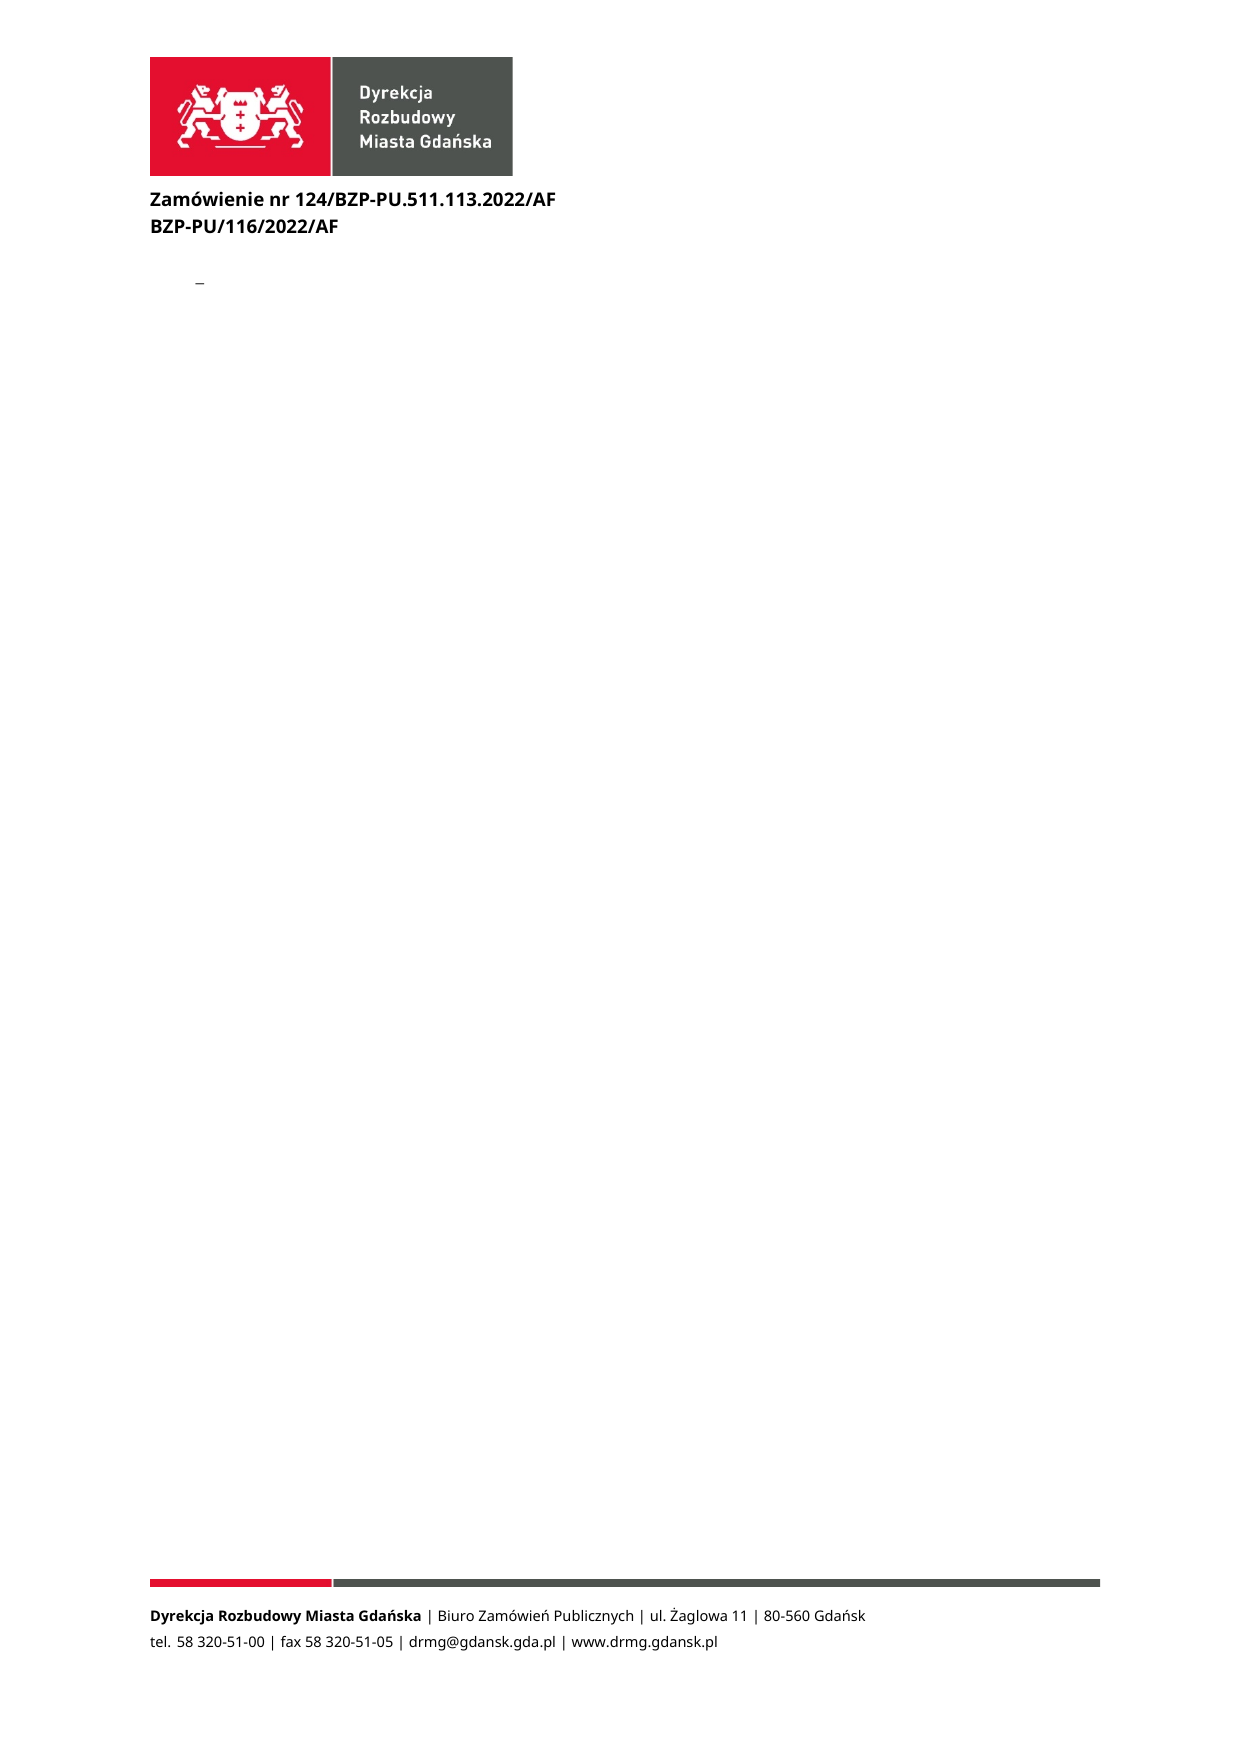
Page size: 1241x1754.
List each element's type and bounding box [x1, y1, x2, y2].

picture [150, 1579, 1100, 1587]
picture [150, 57, 513, 176]
